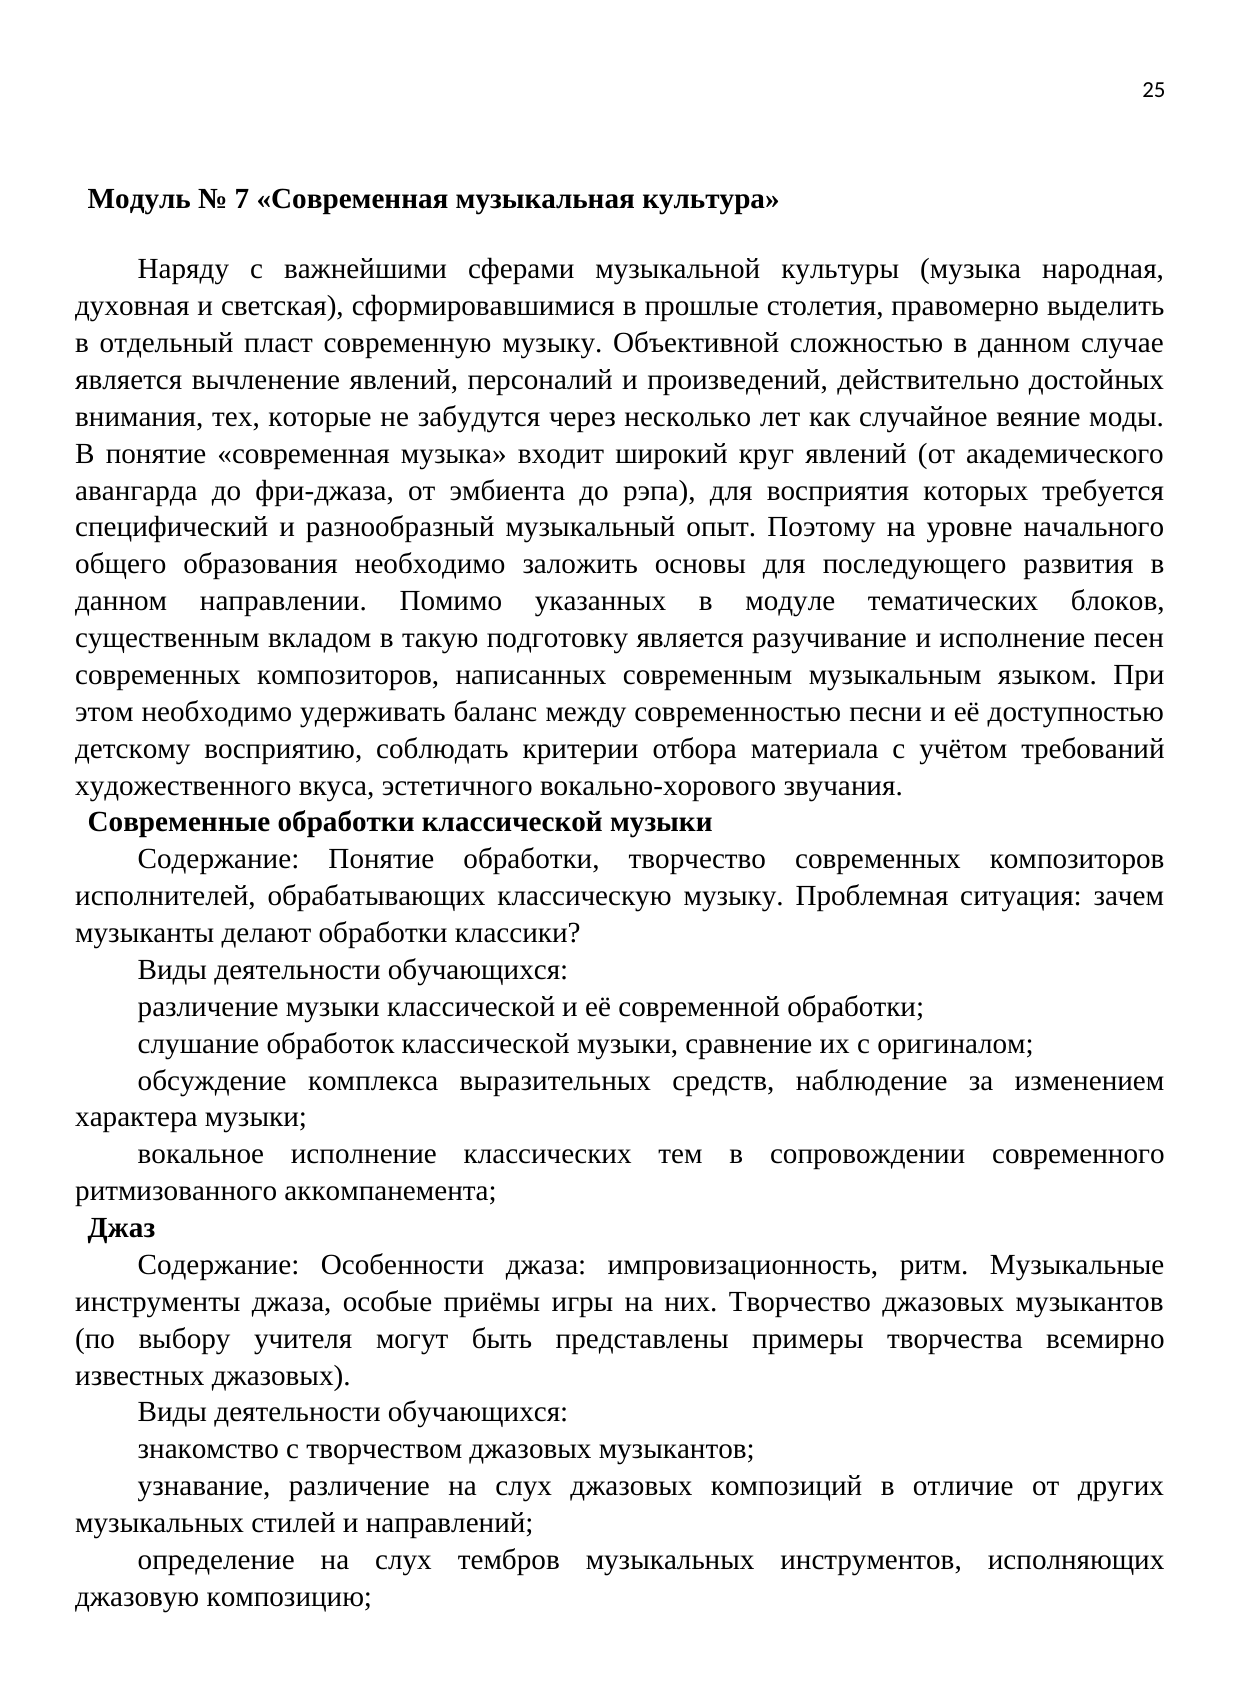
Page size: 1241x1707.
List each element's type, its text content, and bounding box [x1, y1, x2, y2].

text обсуждение комплекса выразительных средств, наблюдение за изменением характера музыки; [75, 1063, 1165, 1133]
text различение музыки классической и её современной обработки; [75, 989, 1165, 1022]
text Наряду с важнейшими сферами музыкальной культуры (музыка народная, духовная и светская), сформировавшимися в прошлые столетия, правомерно выделить в отдельный пласт современную музыку. Объективной сложностью в данном случае является вычленение явлений, персоналий и произведений, действительно достойных внимания, тех, которые не забудутся через несколько лет как случайное веяние моды. В понятие «современная музыка» входит широкий круг явлений (от академического авангарда до фри-джаза, от эмбиента до рэпа), для восприятия которых требуется специфический и разнообразный музыкальный опыт. Поэтому на уровне начального общего образования необходимо заложить основы для последующего развития в данном направлении. Помимо указанных в модуле тематических блоков, существенным вкладом в такую подготовку является разучивание и исполнение песен современных композиторов, написанных современным музыкальным языком. При этом необходимо удерживать баланс между современностью песни и её доступностью детскому восприятию, соблюдать критерии отбора материала с учётом требований художественного вкуса, эстетичного вокально-хорового звучания. [75, 251, 1165, 801]
text Виды деятельности обучающихся: [75, 1394, 1165, 1428]
text Джаз [87, 1210, 1165, 1244]
text слушание обработок классической музыки, сравнение их с оригиналом; [75, 1026, 1165, 1059]
text Содержание: Понятие обработки, творчество современных композиторов исполнителей, обрабатывающих классическую музыку. Проблемная ситуация: зачем музыканты делают обработки классики? [75, 841, 1165, 949]
text Виды деятельности обучающихся: [75, 952, 1165, 986]
text Современные обработки классической музыки [87, 804, 1165, 838]
text знакомство с творчеством джазовых музыкантов; [75, 1431, 1165, 1465]
text вокальное исполнение классических тем в сопровождении современного ритмизованного аккомпанемента; [75, 1136, 1165, 1207]
text определение на слух тембров музыкальных инструментов, исполняющих джазовую композицию; [75, 1542, 1165, 1612]
text узнавание, различение на слух джазовых композиций в отличие от других музыкальных стилей и направлений; [75, 1468, 1165, 1539]
text Модуль № 7 «Современная музыкальная культура» [87, 181, 1165, 214]
text Содержание: Особенности джаза: импровизационность, ритм. Музыкальные инструменты джаза, особые приёмы игры на них. Творчество джазовых музыкантов (по выбору учителя могут быть представлены примеры творчества всемирно известных джазовых). [75, 1247, 1165, 1391]
